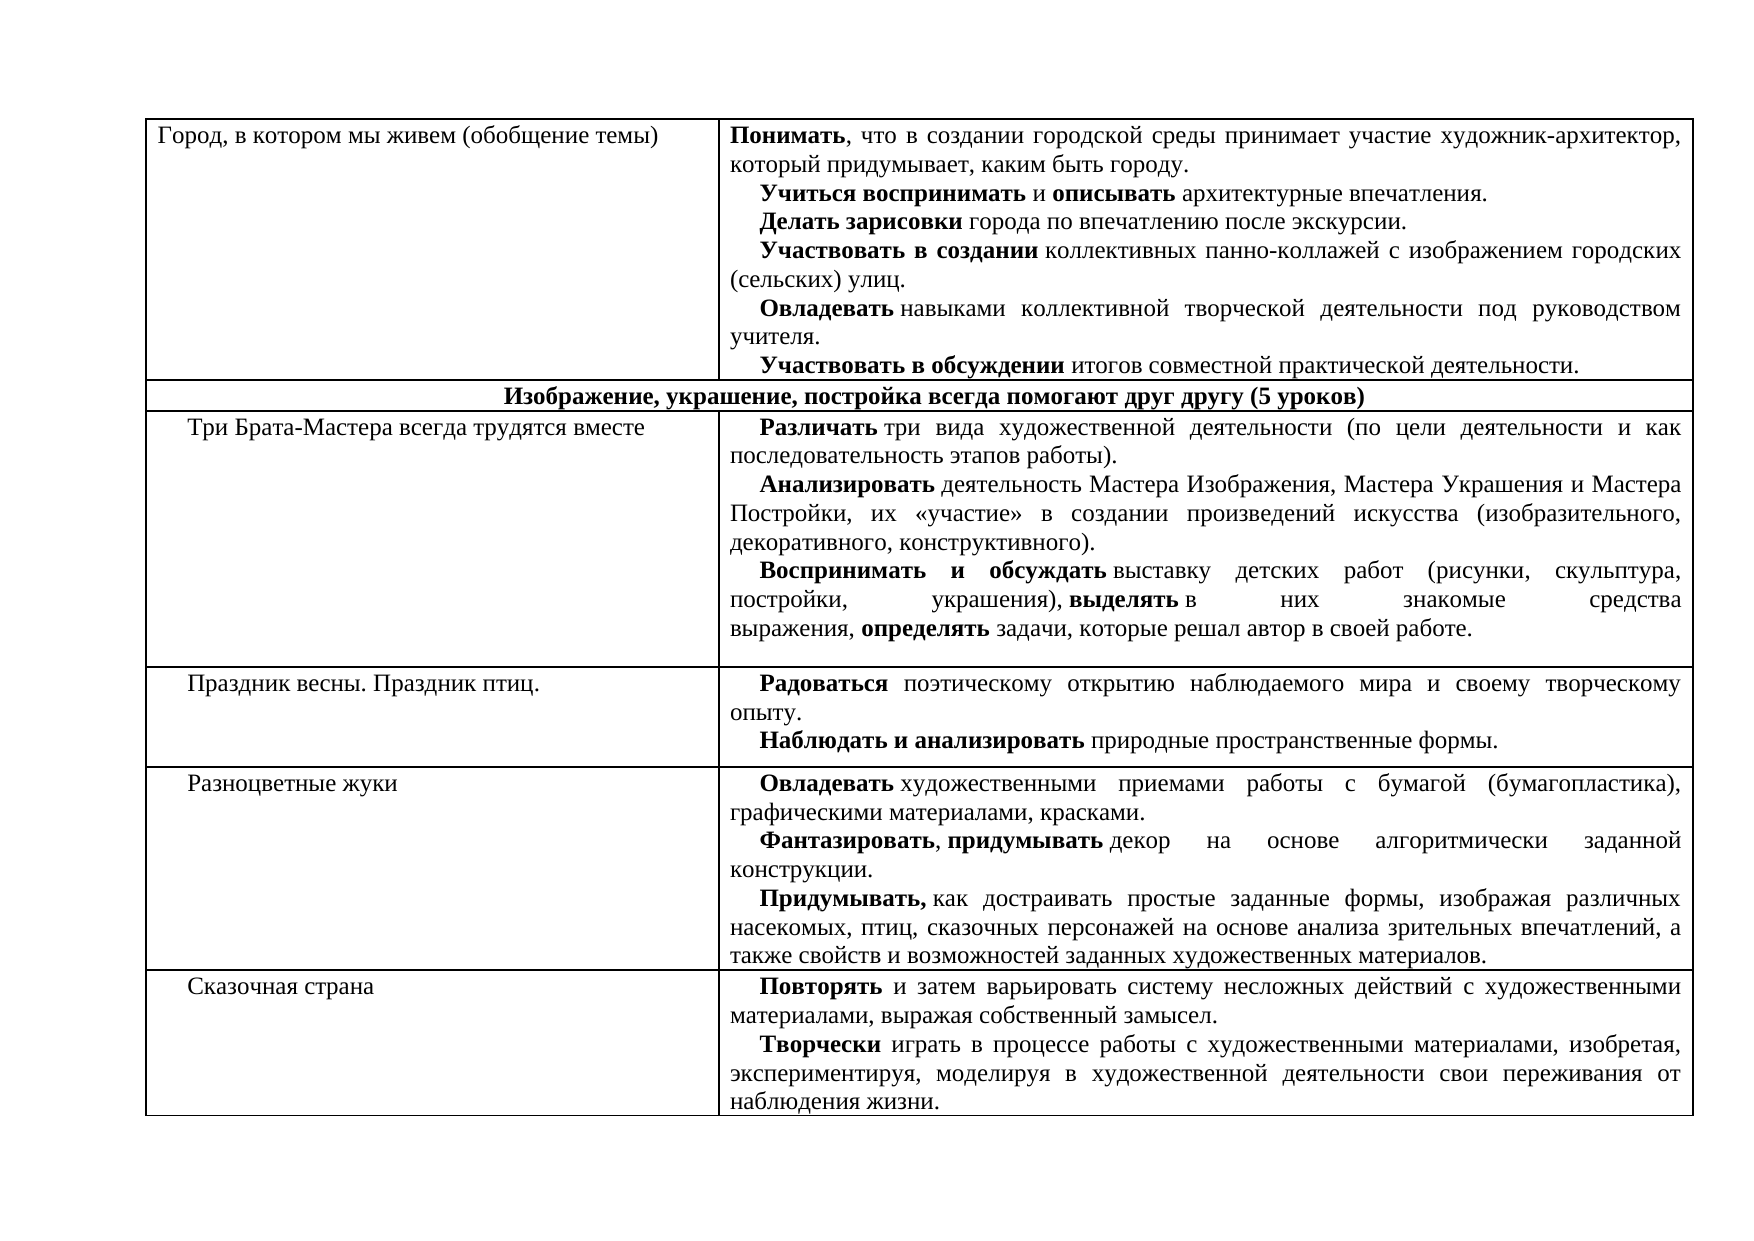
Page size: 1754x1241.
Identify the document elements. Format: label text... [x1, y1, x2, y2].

table_cell Овладевать художественными приемами работы с бумагой (бумагопластика), графическими материалами, красками. Фантазировать, придумывать декор на основе алгоритмически заданной конструкции. Придумывать, как достраивать простые заданные формы, изображая различных насекомых, птиц, сказочных персонажей на основе анализа зрительных впечатлений, а также свойств и возможностей заданных художественных материалов. [720, 768, 1692, 969]
table_cell Разноцветные жуки [147, 768, 718, 969]
table_cell Понимать, что в создании городской среды принимает участие художник-архитектор, который придумывает, каким быть городу. Учиться воспринимать и описывать архитектурные впечатления. Делать зарисовки города по впечатлению после экскурсии. Участвовать в создании коллективных панно-коллажей с изображением городских (сельских) улиц. Овладевать навыками коллективной творческой деятельности под руководством учителя. Участвовать в обсуждении итогов совместной практической деятельности. [720, 120, 1692, 379]
table_cell Праздник весны. Праздник птиц. [147, 668, 718, 766]
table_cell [720, 971, 1692, 1115]
table_cell Город, в котором мы живем (обобщение темы) [147, 120, 718, 379]
table_cell Различать три вида художественной деятельности (по цели деятельности и как последовательность этапов работы). Анализировать деятельность Мастера Изображения, Мастера Украшения и Мастера Постройки, их «участие» в создании произведений искусства (изобразительного, декоративного, конструктивного). Воспринимать и обсуждать выставку детских работ (рисунки, скульптура, постройки, украшения), выделять в них знакомые средства выражения, определять задачи, которые решал автор в своей работе. [720, 412, 1692, 666]
table_cell Сказочная страна [147, 971, 718, 1115]
table_cell Изображение, украшение, постройка всегда помогают друг другу (5 уроков) [147, 381, 1692, 410]
table_cell Радоваться поэтическому открытию наблюдаемого мира и своему творческому опыту. Наблюдать и анализировать природные пространственные формы. [720, 668, 1692, 766]
table_cell Три Брата-Мастера всегда трудятся вместе [147, 412, 718, 666]
